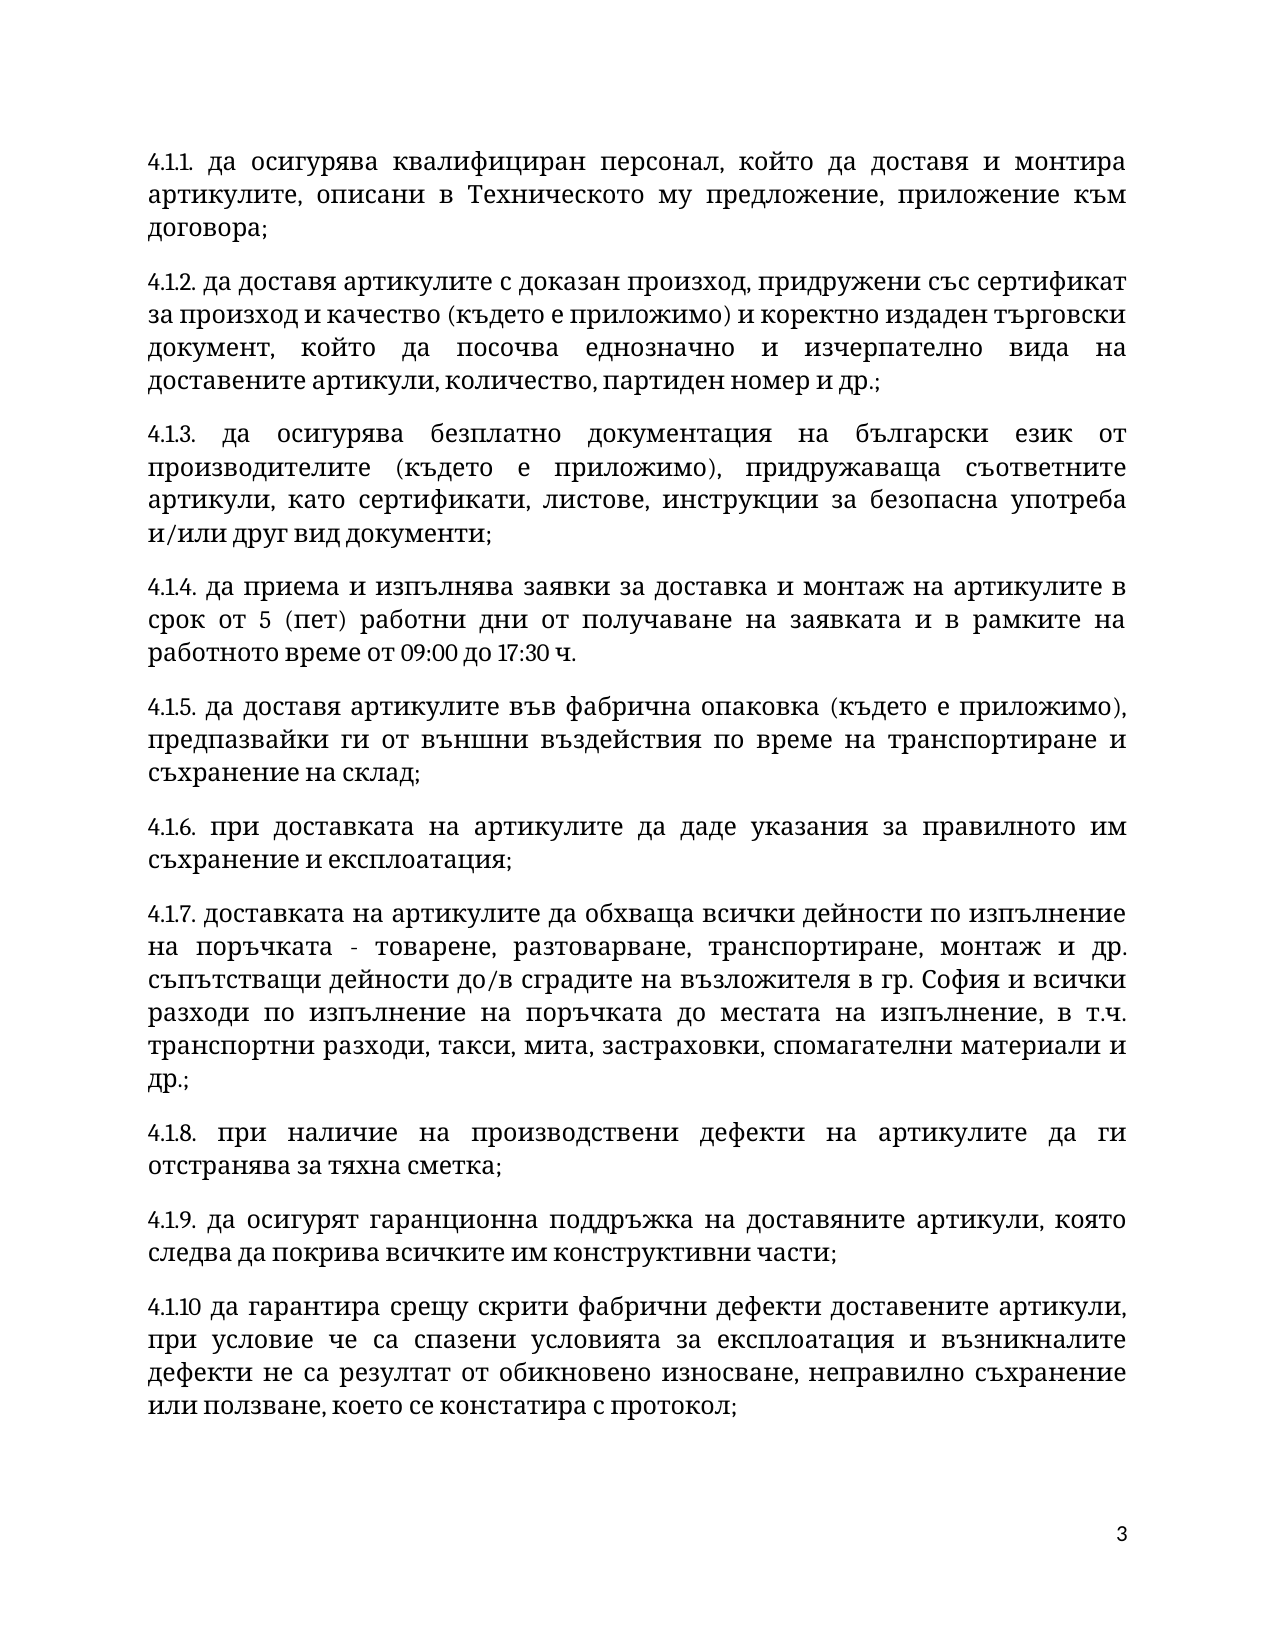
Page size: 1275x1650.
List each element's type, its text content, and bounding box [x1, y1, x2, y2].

text 4.1.10 да гарантира срещу скрити фабрични дефекти доставените артикули, при условие че са спазени условията за експлоатация и възникналите дефекти не са резултат от обикновено износване, неправилно съхранение или ползване, което се констатира с протокол; [148, 1293, 1127, 1421]
text 4.1.6. при доставката на артикулите да даде указания за правилното им съхранение и експлоатация; [148, 813, 1127, 875]
text 4.1.5. да доставя артикулите във фабрична опаковка (където е приложимо), предпазвайки ги от външни въздействия по време на транспортиране и съхранение на склад; [148, 693, 1127, 788]
text 4.1.8. при наличие на производствени дефекти на артикулите да ги отстранява за тяхна сметка; [148, 1119, 1127, 1181]
text 4.1.1. да осигурява квалифициран персонал, който да доставя и монтира артикулите, описани в Техническото му предложение, приложение към договора; [148, 148, 1127, 242]
text 4.1.7. доставката на артикулите да обхваща всички дейности по изпълнение на поръчката - товарене, разтоварване, транспортиране, монтаж и др. съпътстващи дейности до/в сградите на възложителя в гр. София и всички разходи по изпълнение на поръчката до местата на изпълнение, в т.ч. транспортни разходи, такси, мита, застраховки, спомагателни материали и др.; [148, 900, 1127, 1094]
text 4.1.2. да доставя артикулите с доказан произход, придружени със сертификат за произход и качество (където е приложимо) и коректно издаден търговски документ, който да посочва еднозначно и изчерпателно вида на доставените артикули, количество, партиден номер и др.; [148, 267, 1127, 395]
text 4.1.9. да осигурят гаранционна поддръжка на доставяните артикули, която следва да покрива всичките им конструктивни части; [148, 1206, 1127, 1268]
text 4.1.3. да осигурява безплатно документация на български език от производителите (където е приложимо), придружаваща съответните артикули, като сертификати, листове, инструкции за безопасна употреба и/или друг вид документи; [148, 420, 1127, 548]
text 4.1.4. да приема и изпълнява заявки за доставка и монтаж на артикулите в срок от 5 (пет) работни дни от получаване на заявката и в рамките на работното време от 09:00 до 17:30 ч. [148, 573, 1127, 668]
